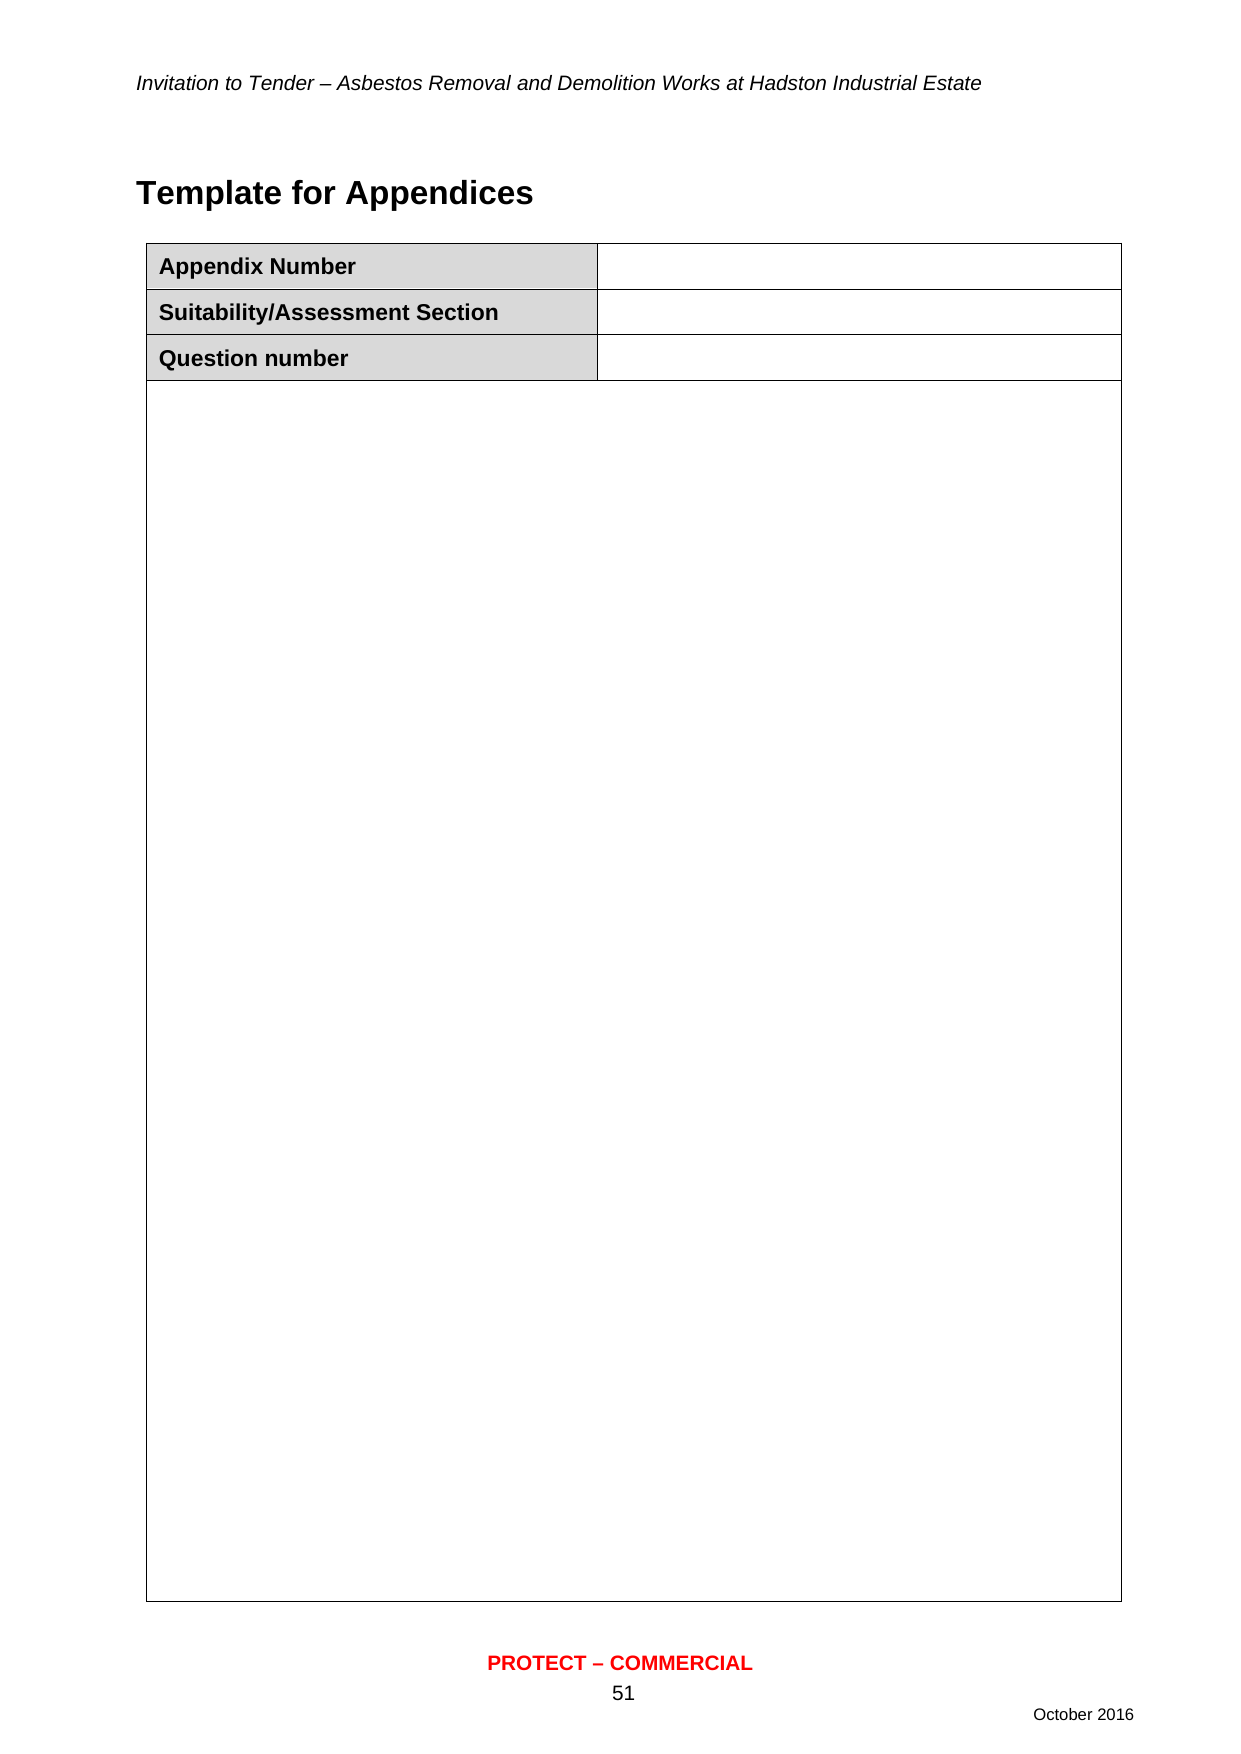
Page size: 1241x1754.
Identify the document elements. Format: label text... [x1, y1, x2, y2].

table_header Appendix Number [147, 244, 597, 288]
table_cell [598, 290, 1121, 334]
table_cell [147, 381, 1121, 1601]
subtitle Template for Appendices [136, 173, 1104, 211]
table_header [598, 244, 1121, 288]
table_cell [598, 335, 1121, 380]
table_cell Question number [147, 335, 597, 380]
table_cell Suitability/Assessment Section [147, 290, 597, 334]
